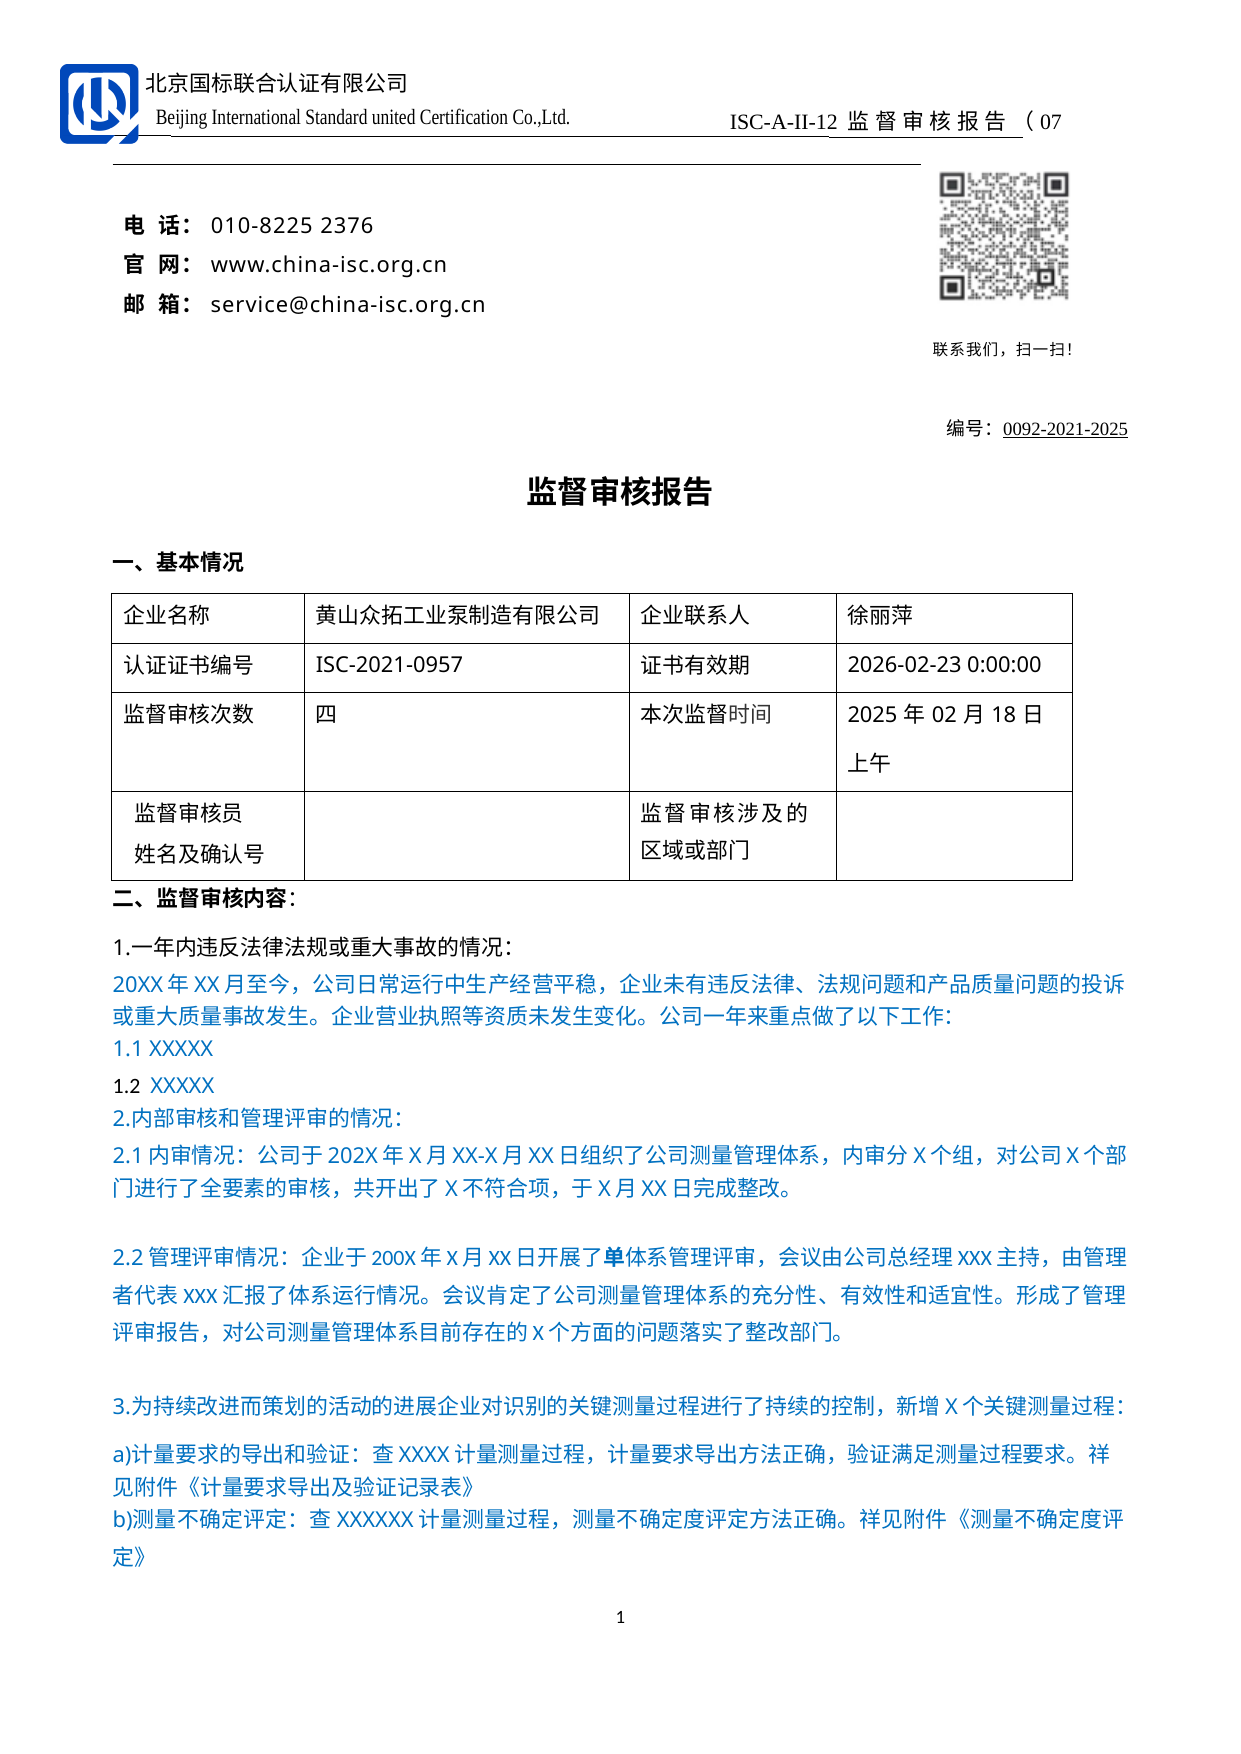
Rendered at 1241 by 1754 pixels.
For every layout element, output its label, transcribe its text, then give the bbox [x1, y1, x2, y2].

text 编号：0092-2021-2025 [112, 411, 1128, 443]
table_cell ISC-2021-0957 [305, 644, 629, 692]
text 2.内部审核和管理评审的情况： [112, 1101, 1128, 1133]
table_cell 监督审核涉及的区域或部门 [630, 792, 836, 880]
text 20XX年XX月至今，公司日常运行中生产经营平稳，企业未有违反法律、法规问题和产品质量问题的投诉或重大质量事故发生。企业营业执照等资质未发生变化。公司一年来重点做了以下工作： [112, 966, 1128, 1031]
table_cell [837, 792, 1072, 880]
table_cell 本次监督时间 [630, 693, 836, 791]
text 1.2 XXXXX [112, 1068, 1128, 1101]
table_cell [305, 792, 629, 880]
picture [60, 64, 139, 144]
text 2.1内审情况：公司于202X年X月XX-X月XX日组织了公司测量管理体系，内审分X个组，对公司X个部门进行了全要素的审核，共开出了X不符合项，于X月XX日完成整改。 [112, 1138, 1128, 1203]
table_cell 监督审核员 姓名及确认号 [112, 792, 304, 880]
table_cell 四 [305, 693, 629, 791]
table_cell 认证证书编号 [112, 644, 304, 692]
table_cell 2026-02-23 0:00:00 [837, 644, 1072, 692]
text 1.1 XXXXX [112, 1031, 1128, 1064]
text 二、监督审核内容： [112, 881, 1128, 913]
text a)计量要求的导出和验证：查XXXX计量测量过程，计量要求导出方法正确，验证满足测量过程要求。祥见附件《计量要求导出及验证记录表》 [112, 1437, 1128, 1502]
text 2.2管理评审情况：企业于200X年X月XX日开展了单体系管理评审，会议由公司总经理XXX主持，由管理者代表XXX汇报了体系运行情况。会议肯定了公司测量管理体系的充分性、有效性和适宜性。形成了管理评审报告，对公司测量管理体系目前存在的X个方面的问题落实了整改部门。 [112, 1240, 1128, 1347]
table_header 企业名称 [112, 594, 304, 643]
text b)测量不确定评定：查XXXXXX计量测量过程，测量不确定度评定方法正确。祥见附件《测量不确定度评定》 [112, 1502, 1128, 1572]
table_cell 2025年02月18日 上午 [837, 693, 1072, 791]
picture [932, 167, 1078, 310]
text 3.为持续改进而策划的活动的进展企业对识别的关键测量过程进行了持续的控制，新增X个关键测量过程： [112, 1388, 1128, 1421]
table_cell 监督审核次数 [112, 693, 304, 791]
text 1.一年内违反法律法规或重大事故的情况： [112, 929, 1128, 962]
table_header 企业联系人 [630, 594, 836, 643]
text 一、基本情况 [112, 544, 1128, 577]
text 监督审核报告 [112, 457, 1128, 522]
table_cell 地 址： 北京市朝阳区北三环东路8号1幢-3至26层101内8层810 电 话： 010-8225 2376 官 网： www.china-isc.org.cn 邮 箱： service@china-isc.org.cn [113, 165, 921, 368]
table_header 徐丽萍 [837, 594, 1072, 643]
table_header 黄山众拓工业泵制造有限公司 [305, 594, 629, 643]
table_cell 证书有效期 [630, 644, 836, 692]
